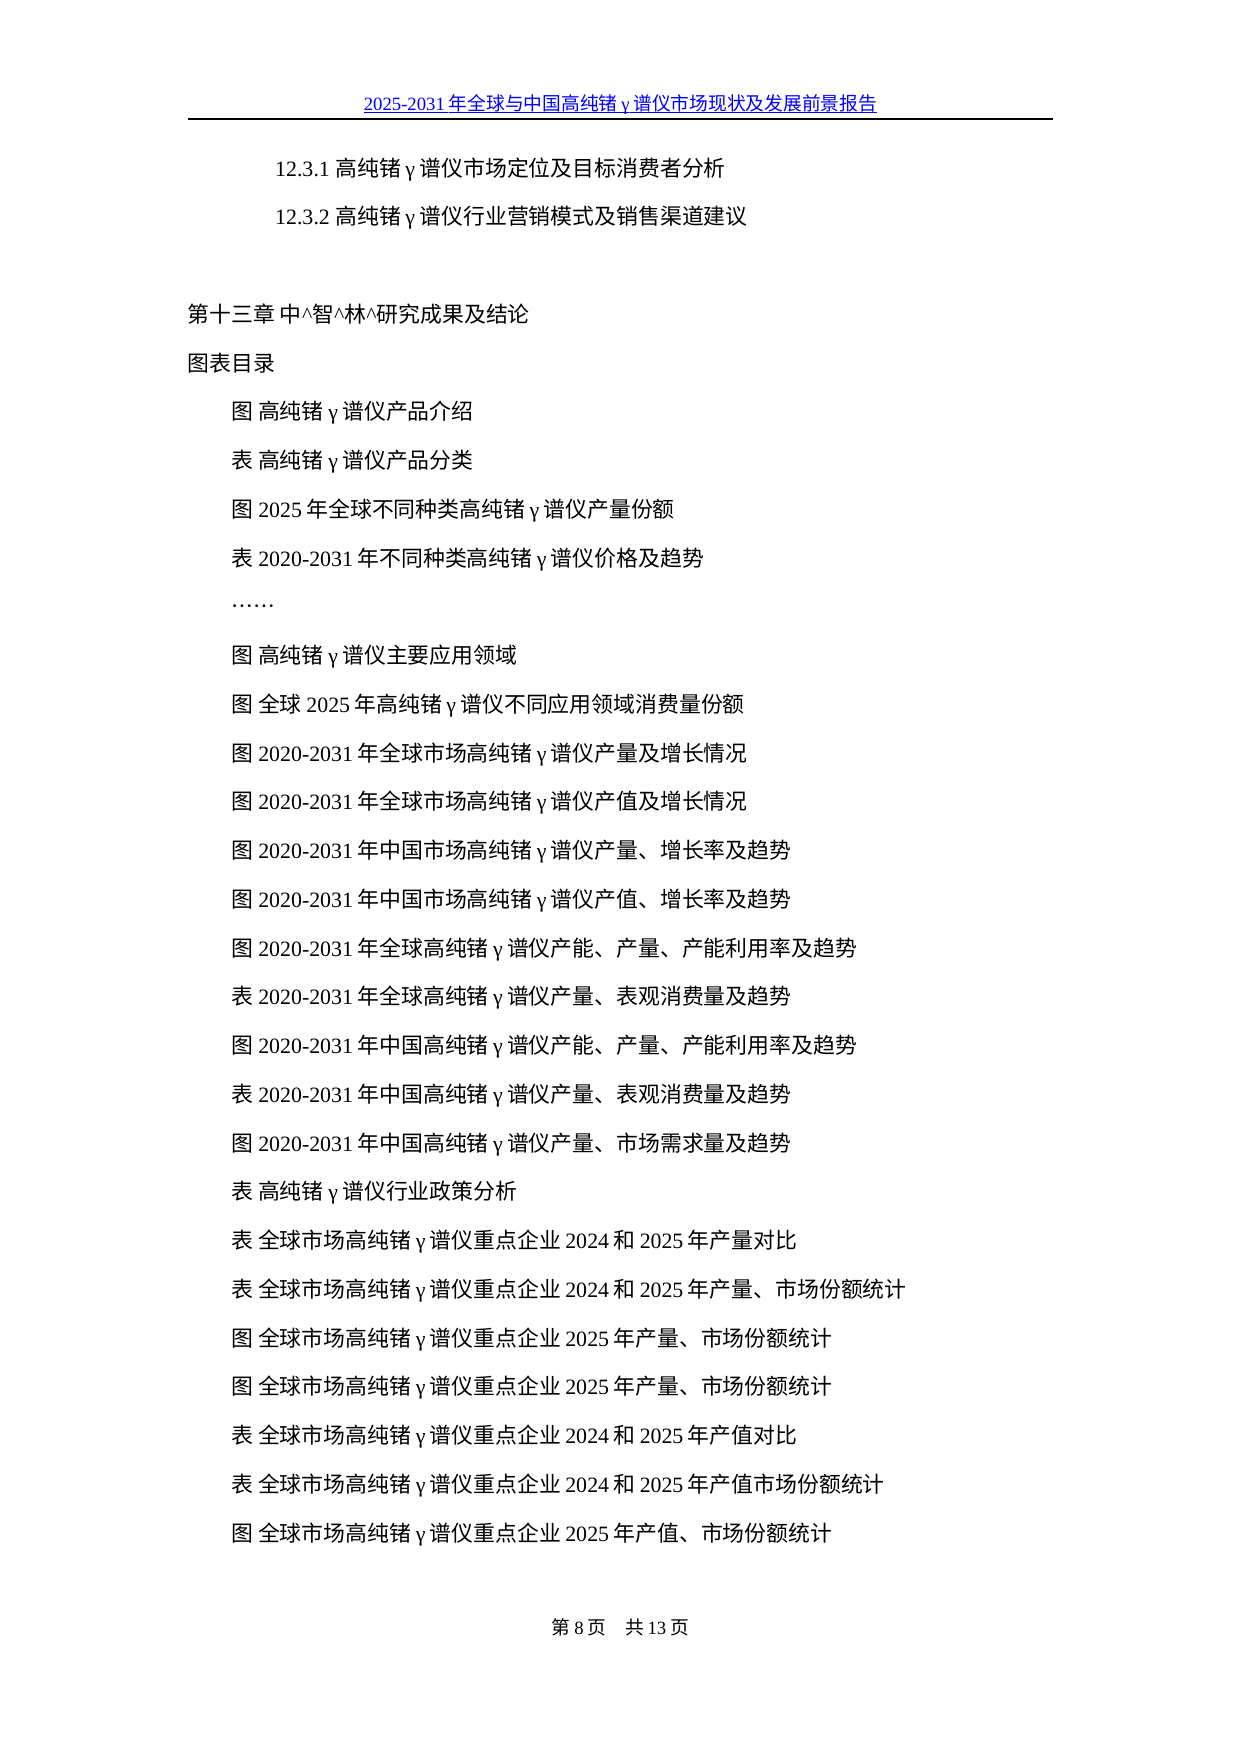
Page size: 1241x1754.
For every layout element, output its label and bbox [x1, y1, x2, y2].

text [187, 150, 1053, 1548]
